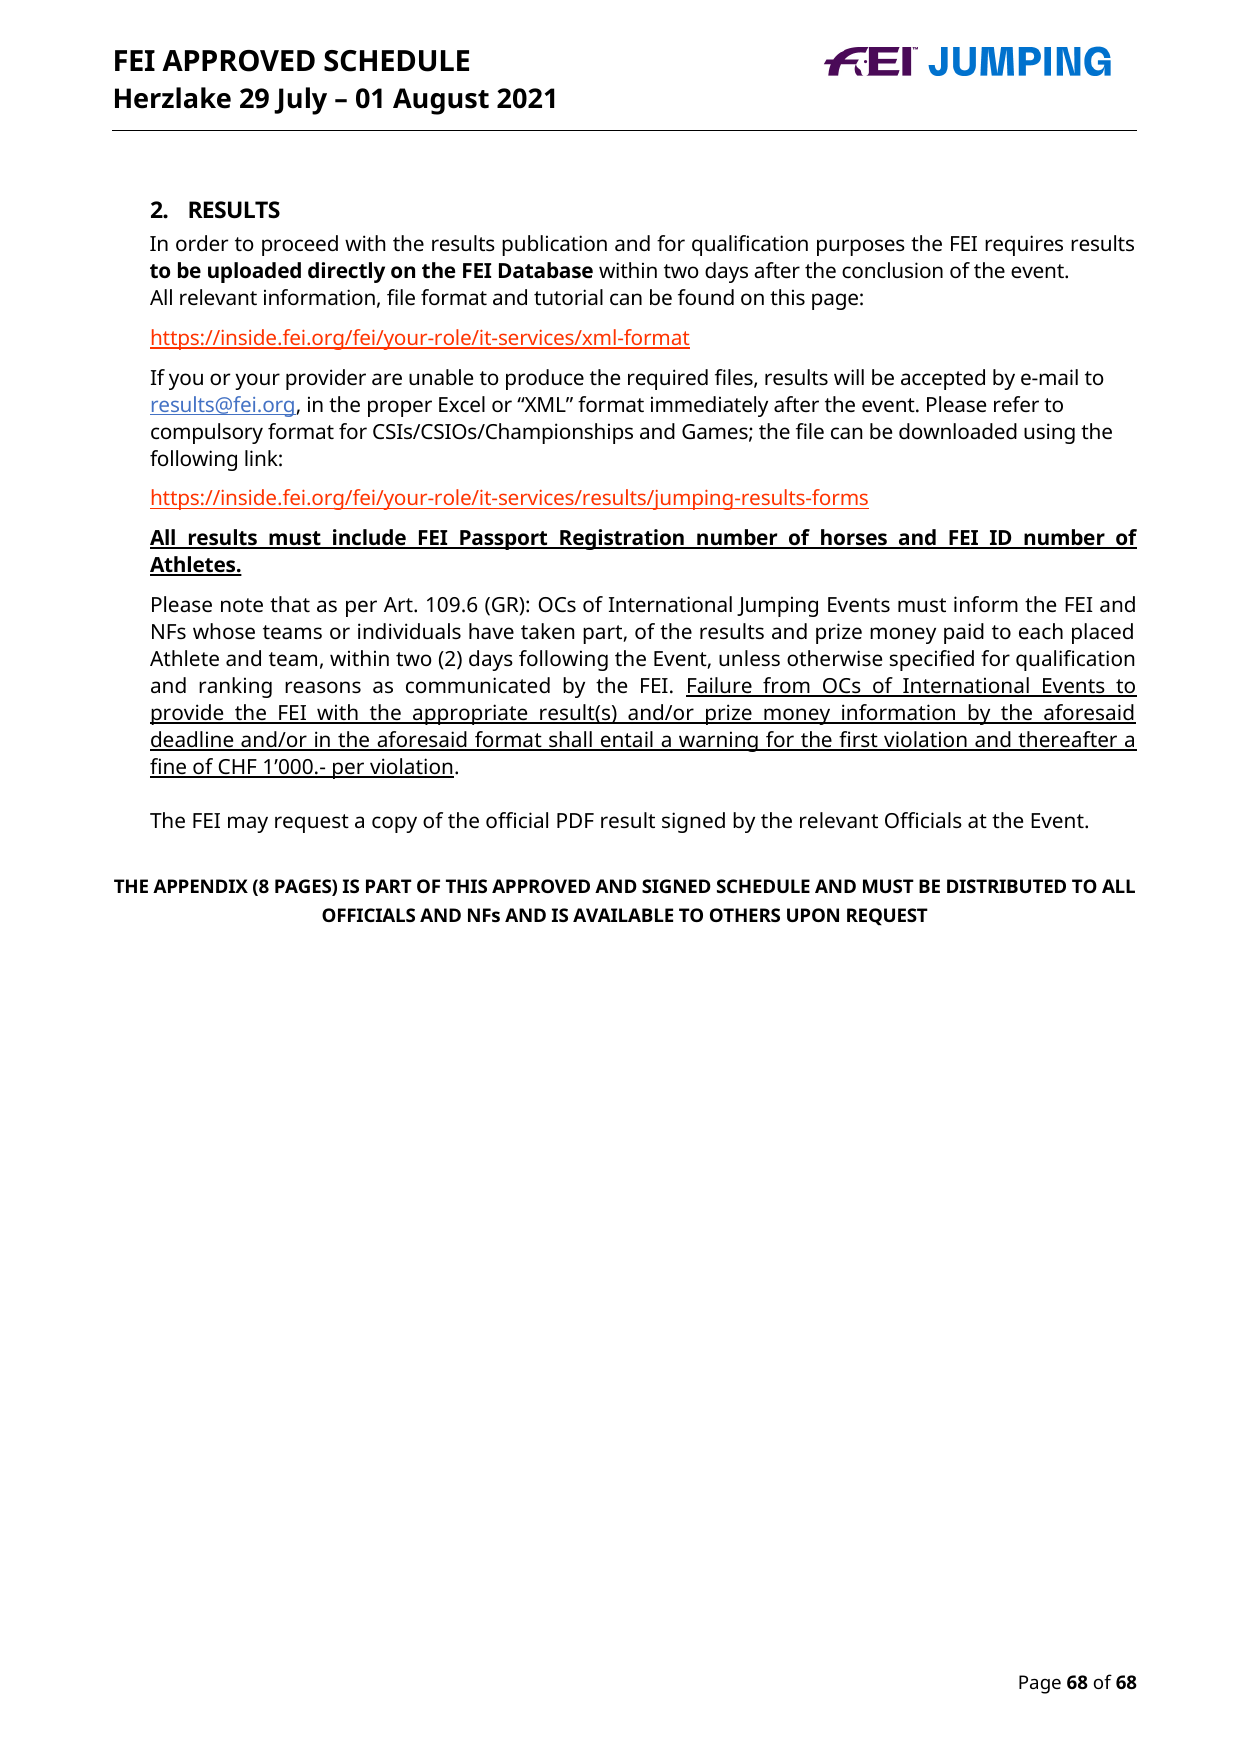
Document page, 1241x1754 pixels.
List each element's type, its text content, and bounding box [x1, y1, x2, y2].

text https://inside.fei.org/fei/your-role/it-services/xml-format [150, 324, 1137, 351]
text THE APPENDIX (8 PAGES) IS PART OF THIS APPROVED AND SIGNED SCHEDULE AND MUST BE DISTRIBUTED TO ALL OFFICIALS AND NFs AND IS AVAILABLE TO OTHERS UPON REQUEST [112, 870, 1137, 928]
text Please note that as per Art. 109.6 (GR): OCs of International Jumping Events must inform the FEI and NFs whose teams or individuals have taken part, of the results and prize money paid to each placed Athlete and team, within two (2) days following the Event, unless otherwise specified for qualification and ranking reasons as communicated by the FEI. Failure from OCs of International Events to provide the FEI with the appropriate result(s) and/or prize money information by the aforesaid deadline and/or in the aforesaid format shall entail a warning for the first violation and thereafter a fine of CHF 1’000.- per violation. [150, 590, 1137, 749]
text The FEI may request a copy of the official PDF result signed by the relevant Officials at the Event. [150, 807, 1137, 834]
text All relevant information, file format and tutorial can be found on this page: [150, 284, 1137, 311]
picture [806, 30, 1128, 93]
text If you or your provider are unable to produce the required files, results will be accepted by e-mail to results@fei.org, in the proper Excel or “XML” format immediately after the event. Please refer to compulsory format for CSIs/CSIOs/Championships and Games; the file can be downloaded using the following link: [150, 363, 1137, 472]
text In order to proceed with the results publication and for qualification purposes the FEI requires results to be uploaded directly on the FEI Database within two days after the conclusion of the event. [149, 230, 1137, 284]
text All results must include FEI Passport Registration number of horses and FEI ID number of Athletes. [150, 524, 1137, 547]
list RESULTS [150, 194, 1131, 225]
text All results must include FEI Passport Registration number of horses and FEI ID number of Athletes. [150, 549, 1137, 578]
text https://inside.fei.org/fei/your-role/it-services/results/jumping-results-forms [150, 484, 1137, 511]
